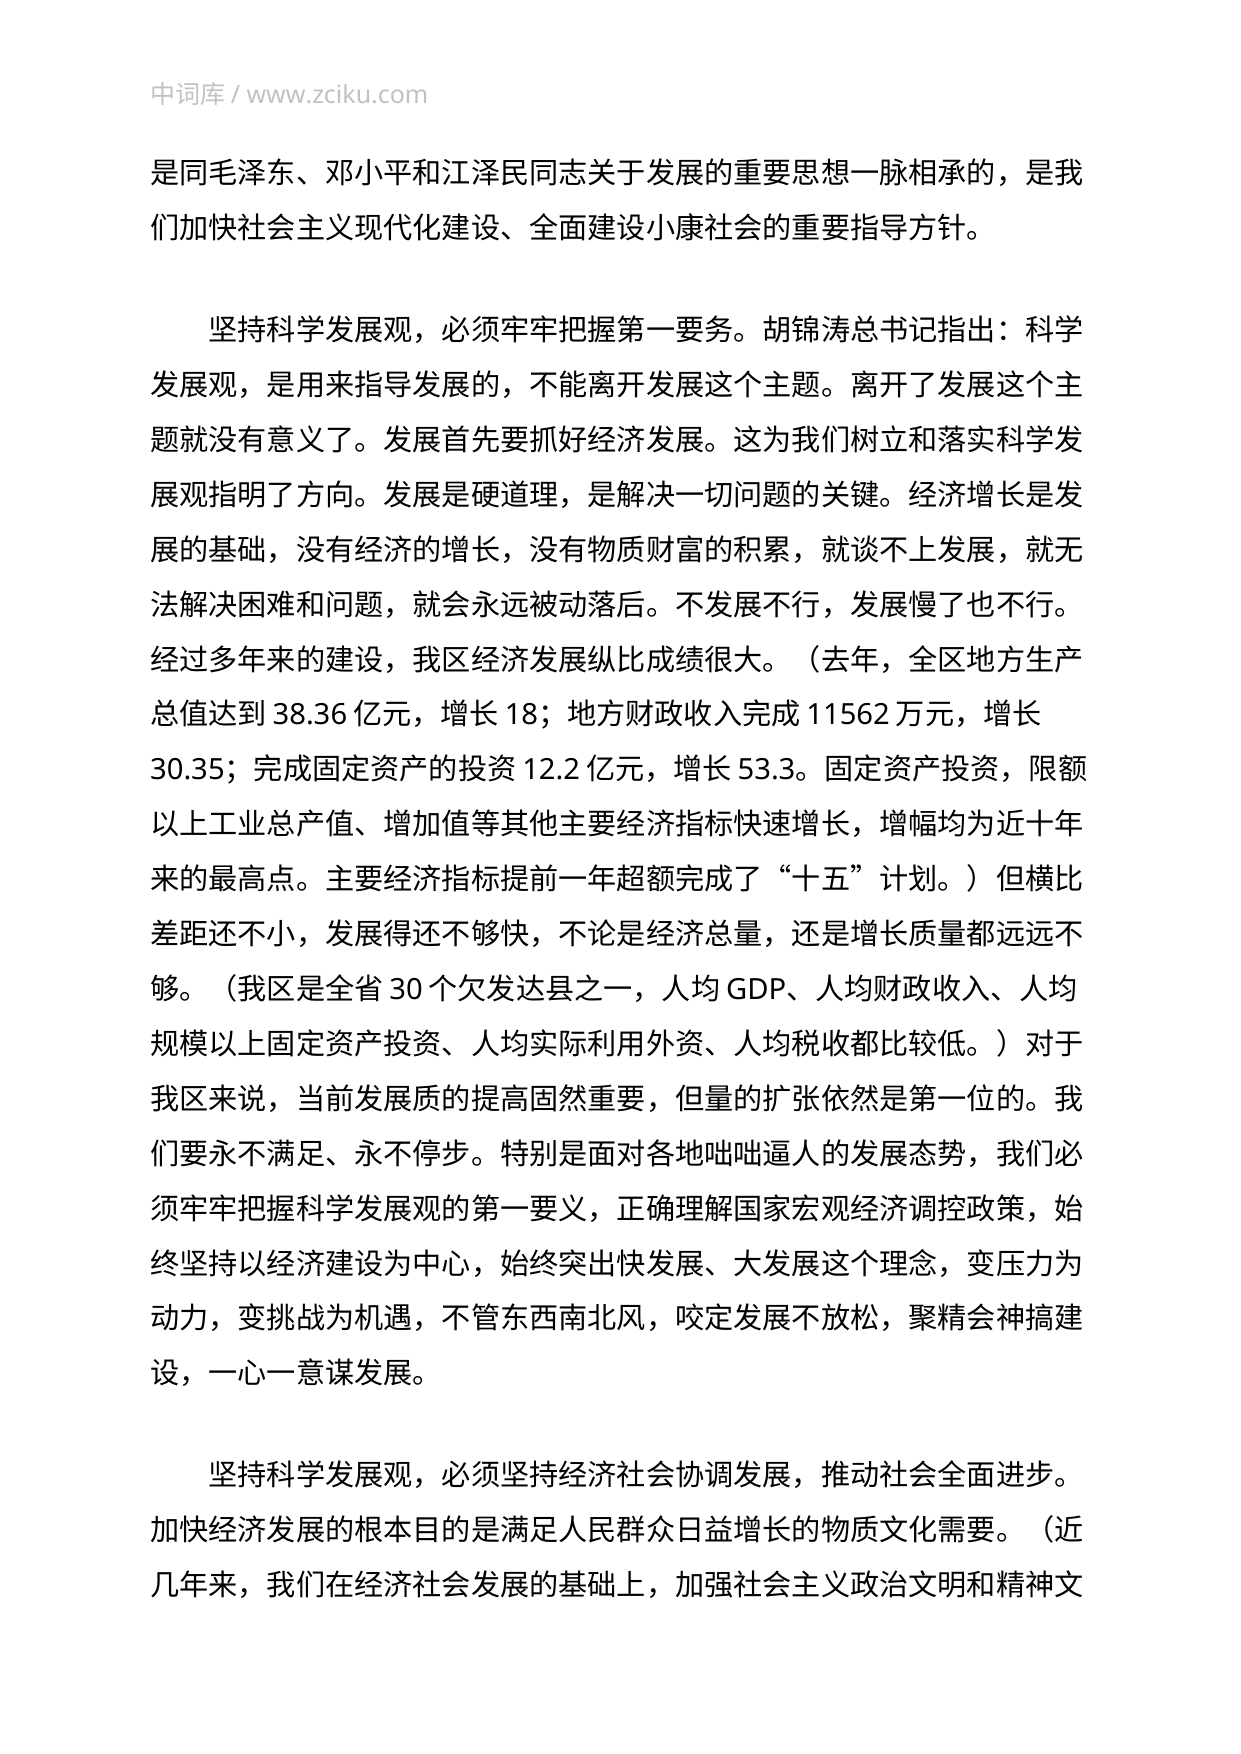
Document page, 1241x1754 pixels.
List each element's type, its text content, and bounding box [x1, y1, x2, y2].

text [150, 1452, 1090, 1604]
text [150, 150, 1090, 247]
text 坚持科学发展观，必须牢牢把握第一要务。胡锦涛总书记指出：科学发展观，是用来指导发展的，不能离开发展这个主题。离开了发展这个主题就没有意义了。发展首先要抓好经济发展。这为我们树立和落实科学发展观指明了方向。发展是硬道理，是解决一切问题的关键。经济增长是发展的基础，没有经济的增长，没有物质财富的积累，就谈不上发展，就无法解决困难和问题，就会永远被动落后。不发展不行，发展慢了也不行。经过多年来的建设，我区经济发展纵比成绩很大。（去年，全区地方生产总值达到38.36亿元，增长18；地方财政收入完成11562万元，增长30.35；完成固定资产的投资12.2亿元，增长53.3。固定资产投资，限额以上工业总产值、增加值等其他主要经济指标快速增长，增幅均为近十年来的最高点。主要经济指标提前一年超额完成了“十五”计划。）但横比差距还不小，发展得还不够快，不论是经济总量，还是增长质量都远远不够。（我区是全省30个欠发达县之一，人均GDP、人均财政收入、人均规模以上固定资产投资、人均实际利用外资、人均税收都比较低。）对于我区来说，当前发展质的提高固然重要，但量的扩张依然是第一位的。我们要永不满足、永不停步。特别是面对各地咄咄逼人的发展态势，我们必须牢牢把握科学发展观的第一要义，正确理解国家宏观经济调控政策，始终坚持以经济建设为中心，始终突出快发展、大发展这个理念，变压力为动力，变挑战为机遇，不管东西南北风，咬定发展不放松，聚精会神搞建设，一心一意谋发展。 [150, 307, 1090, 1392]
